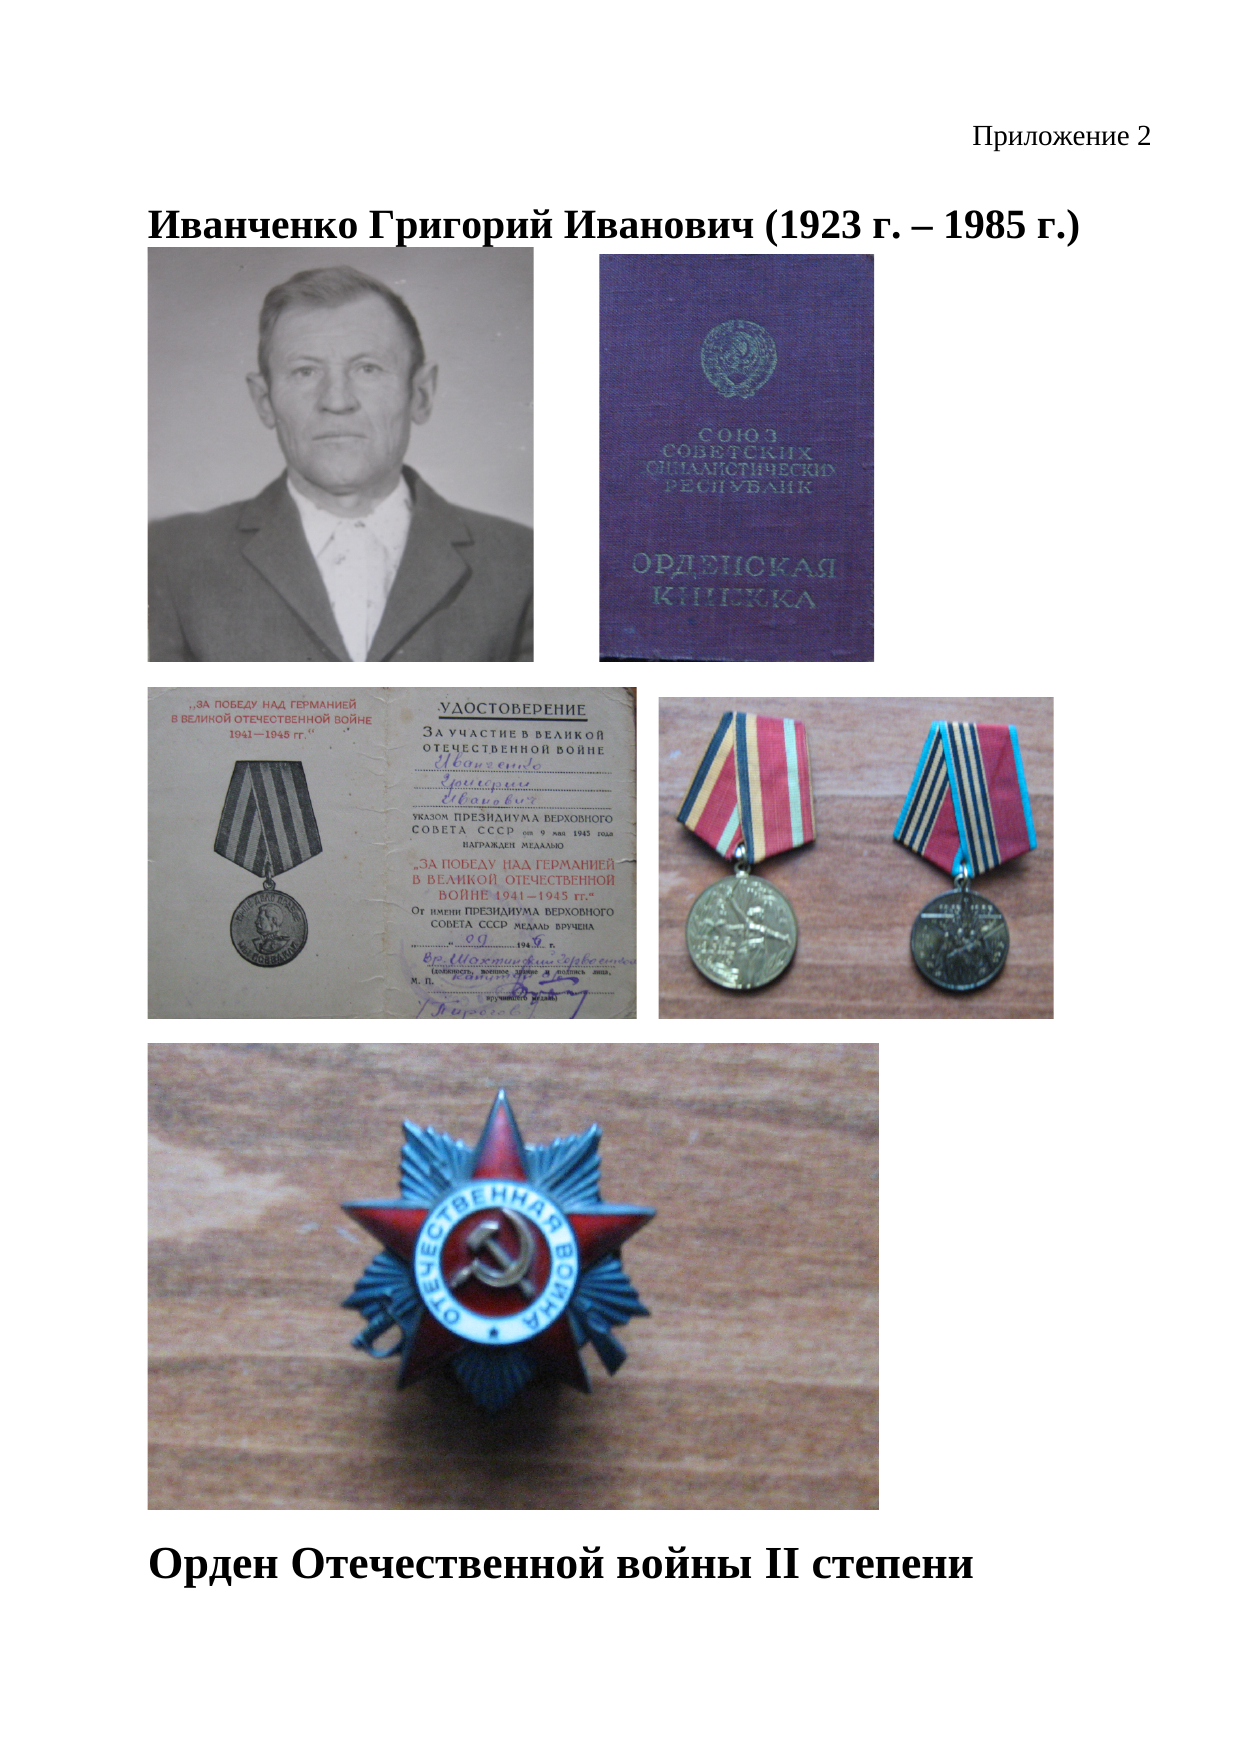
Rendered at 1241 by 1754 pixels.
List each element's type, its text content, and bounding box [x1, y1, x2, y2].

picture [147, 247, 534, 662]
picture [147, 687, 637, 1019]
picture [658, 697, 1054, 1019]
text Иванченко Григорий Иванович (1923 г. – 1985 г.) [148, 199, 1152, 247]
text Орден Отечественной войны II степени [148, 1535, 1152, 1588]
text Приложение 2 [148, 118, 1152, 152]
picture [599, 254, 875, 662]
picture [147, 1043, 879, 1510]
